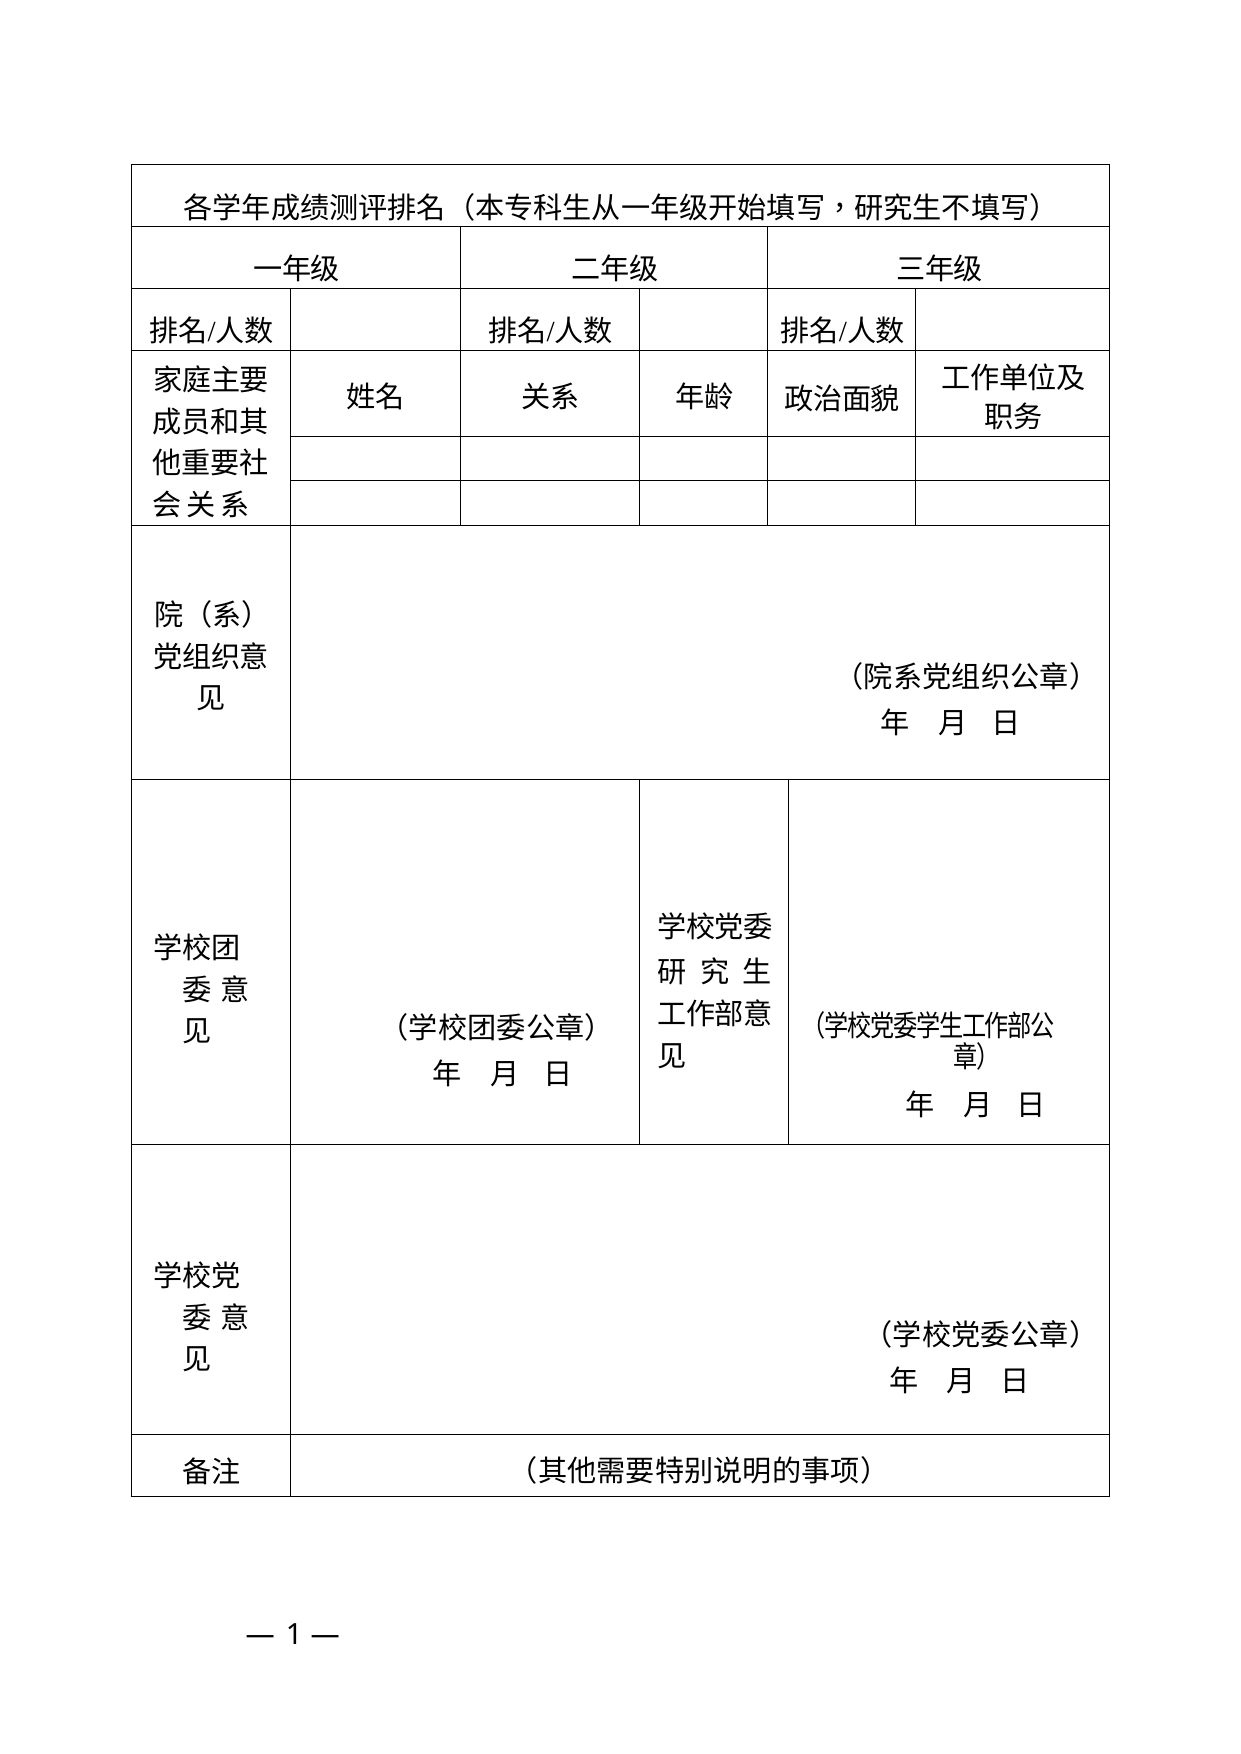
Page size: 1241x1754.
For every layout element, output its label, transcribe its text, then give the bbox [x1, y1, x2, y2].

table_cell （院系党组织公章） 年 月 日 [291, 526, 1109, 779]
table_cell 学校团委 意见 [132, 780, 290, 1144]
table_cell （学校党委公章） 年 月 日 [291, 1145, 1109, 1434]
table_cell 家庭主要 成员和其 他重要社 会关系 [132, 351, 290, 525]
table_cell 学校党委 意见 [132, 1145, 290, 1434]
table_cell 排名/人数 [768, 289, 915, 349]
table_cell 政治面貌 [768, 351, 915, 436]
table_cell [291, 289, 460, 349]
table_cell 姓名 [291, 351, 460, 436]
table_cell （学校团委公章） 年 月 日 [291, 780, 639, 1144]
table_cell 学校党委 研究生工作部意见 [640, 780, 788, 1144]
table_cell （其他需要特别说明的事项） [291, 1435, 1109, 1496]
table_cell 一年级 [132, 227, 460, 288]
table_cell 工作单位及 职务 [916, 351, 1109, 436]
table_cell [916, 437, 1109, 479]
table_cell 排名/人数 [461, 289, 639, 349]
table_cell [640, 437, 767, 479]
table_cell 年龄 [640, 351, 767, 436]
table_cell [461, 481, 639, 525]
table_header 各学年成绩测评排名（本专科生从一年级开始填写，研究生不填写） [132, 165, 1109, 226]
table_cell [916, 289, 1109, 349]
table_cell [768, 437, 915, 479]
table_cell 二年级 [461, 227, 767, 288]
table_cell 排名/人数 [132, 289, 290, 349]
table_cell [640, 481, 767, 525]
table_cell 院（系） 党组织意 见 [132, 526, 290, 779]
table_cell [640, 289, 767, 349]
table_cell [768, 481, 915, 525]
table_cell [291, 481, 460, 525]
table_cell [461, 437, 639, 479]
table_cell （学校党委学生工作部公章） 年 月 日 [789, 780, 1109, 1144]
table_cell [916, 481, 1109, 525]
table_cell [291, 437, 460, 479]
table_cell 关系 [461, 351, 639, 436]
table_cell 备注 [132, 1435, 290, 1496]
table_cell 三年级 [768, 227, 1109, 288]
